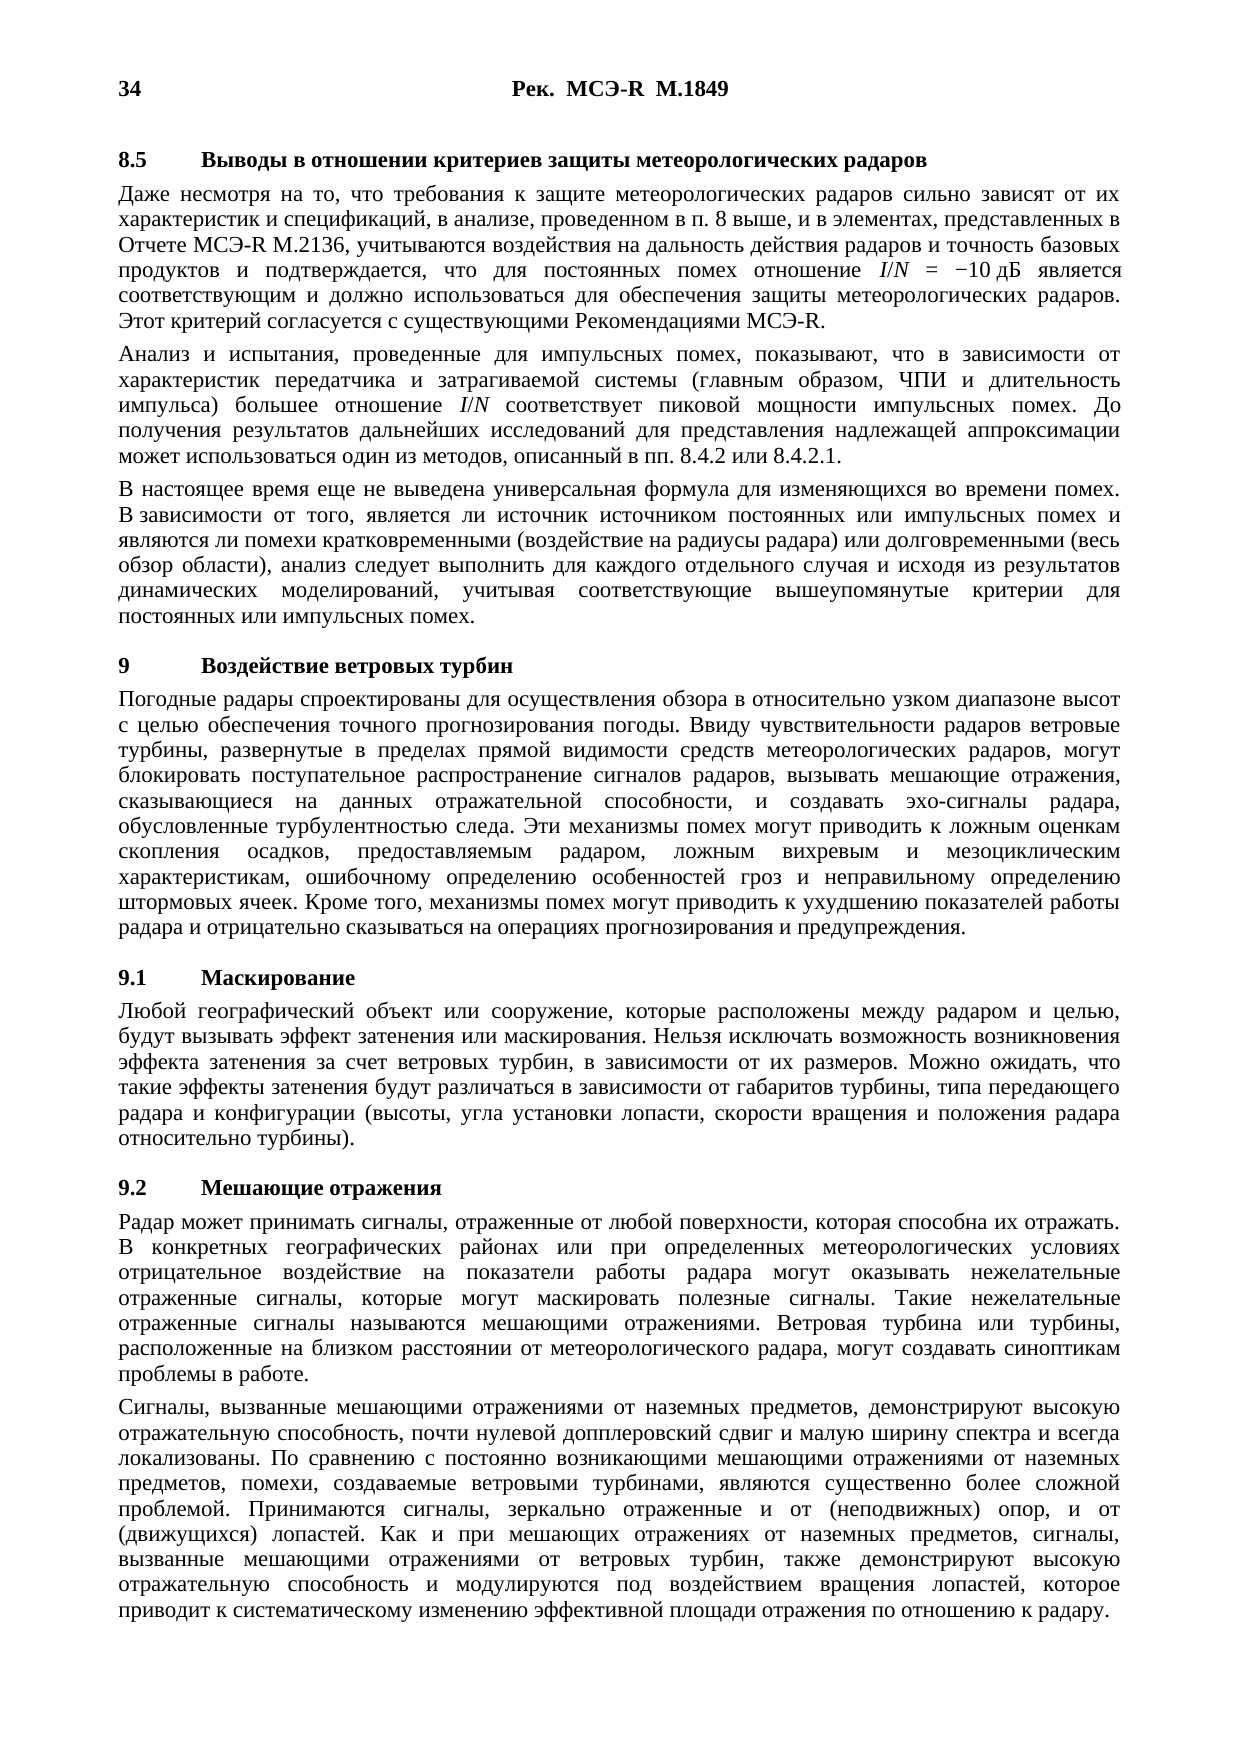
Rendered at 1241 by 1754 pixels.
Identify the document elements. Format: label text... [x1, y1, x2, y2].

text Сигналы, вызванные мешающими отражениями от наземных предметов, демонстрируют высокую отражательную способность, почти нулевой допплеровский сдвиг и малую ширину спектра и всегда локализованы. По сравнению с постоянно возникающими мешающими отражениями от наземных предметов, помехи, создаваемые ветровыми турбинами, являются существенно более сложной проблемой. Принимаются сигналы, зеркально отраженные и от (неподвижных) опор, и от (движущихся) лопастей. Как и при мешающих отражениях от наземных предметов, сигналы, вызванные мешающими отражениями от ветровых турбин, также демонстрируют высокую отражательную способность и модулируются под воздействием вращения лопастей, которое приводит к систематическому изменению эффективной площади отражения по отношению к радару. [118, 1394, 1122, 1622]
text В настоящее время еще не выведена универсальная формула для изменяющихся во времени помех. В зависимости от того, является ли источник источником постоянных или импульсных помех и являются ли помехи кратковременными (воздействие на радиусы радара) или долговременными (весь обзор области), анализ следует выполнить для каждого отдельного случая и исходя из результатов динамических моделирований, учитывая соответствующие вышеупомянутые критерии для постоянных или импульсных помех. [118, 476, 1122, 628]
text Анализ и испытания, проведенные для импульсных помех, показывают, что в зависимости от характеристик передатчика и затрагиваемой системы (главным образом, ЧПИ и длительность импульса) большее отношение I/N соответствует пиковой мощности импульсных помех. До получения результатов дальнейших исследований для представления надлежащей аппроксимации может использоваться один из методов, описанный в пп. 8.4.2 или 8.4.2.1. [118, 342, 1122, 468]
subtitle 9.2 Мешающие отражения [118, 1175, 1122, 1201]
text Погодные радары спроектированы для осуществления обзора в относительно узком диапазоне высот с целью обеспечения точного прогнозирования погоды. Ввиду чувствительности радаров ветровые турбины, развернутые в пределах прямой видимости средств метеорологических радаров, могут блокировать поступательное распространение сигналов радаров, вызывать мешающие отражения, сказывающиеся на данных отражательной способности, и создавать эхо-сигналы радара, обусловленные турбулентностью следа. Эти механизмы помех могут приводить к ложным оценкам скопления осадков, предоставляемым радаром, ложным вихревым и мезоциклическим характеристикам, ошибочному определению особенностей гроз и неправильному определению штормовых ячеек. Кроме того, механизмы помех могут приводить к ухудшению показателей работы радара и отрицательно сказываться на операциях прогнозирования и предупреждения. [118, 687, 1122, 940]
text Радар может принимать сигналы, отраженные от любой поверхности, которая способна их отражать. В конкретных географических районах или при определенных метеорологических условиях отрицательное воздействие на показатели работы радара могут оказывать нежелательные отраженные сигналы, которые могут маскировать полезные сигналы. Такие нежелательные отраженные сигналы называются мешающими отражениями. Ветровая турбина или турбины, расположенные на близком расстоянии от метеорологического радара, могут создавать синоптикам проблемы в работе. [118, 1209, 1122, 1386]
subtitle 9 Воздействие ветровых турбин [118, 653, 1122, 678]
subtitle 8.5 Выводы в отношении критериев защиты метеорологических радаров [118, 148, 1122, 173]
text Даже несмотря на то, что требования к защите метеорологических радаров сильно зависят от их характеристик и спецификаций, в анализе, проведенном в п. 8 выше, и в элементах, представленных в Отчете МСЭ-R M.2136, учитываются воздействия на дальность действия радаров и точность базовых продуктов и подтверждается, что для постоянных помех отношение I/N = −10 дБ является соответствующим и должно использоваться для обеспечения защиты метеорологических радаров. Этот критерий согласуется с существующими Рекомендациями МСЭ-R. [118, 181, 1122, 333]
subtitle 9.1 Маскирование [118, 965, 1122, 990]
text Любой географический объект или сооружение, которые расположены между радаром и целью, будут вызывать эффект затенения или маскирования. Нельзя исключать возможность возникновения эффекта затенения за счет ветровых турбин, в зависимости от их размеров. Можно ожидать, что такие эффекты затенения будут различаться в зависимости от габаритов турбины, типа передающего радара и конфигурации (высоты, угла установки лопасти, скорости вращения и положения радара относительно турбины). [118, 998, 1122, 1150]
